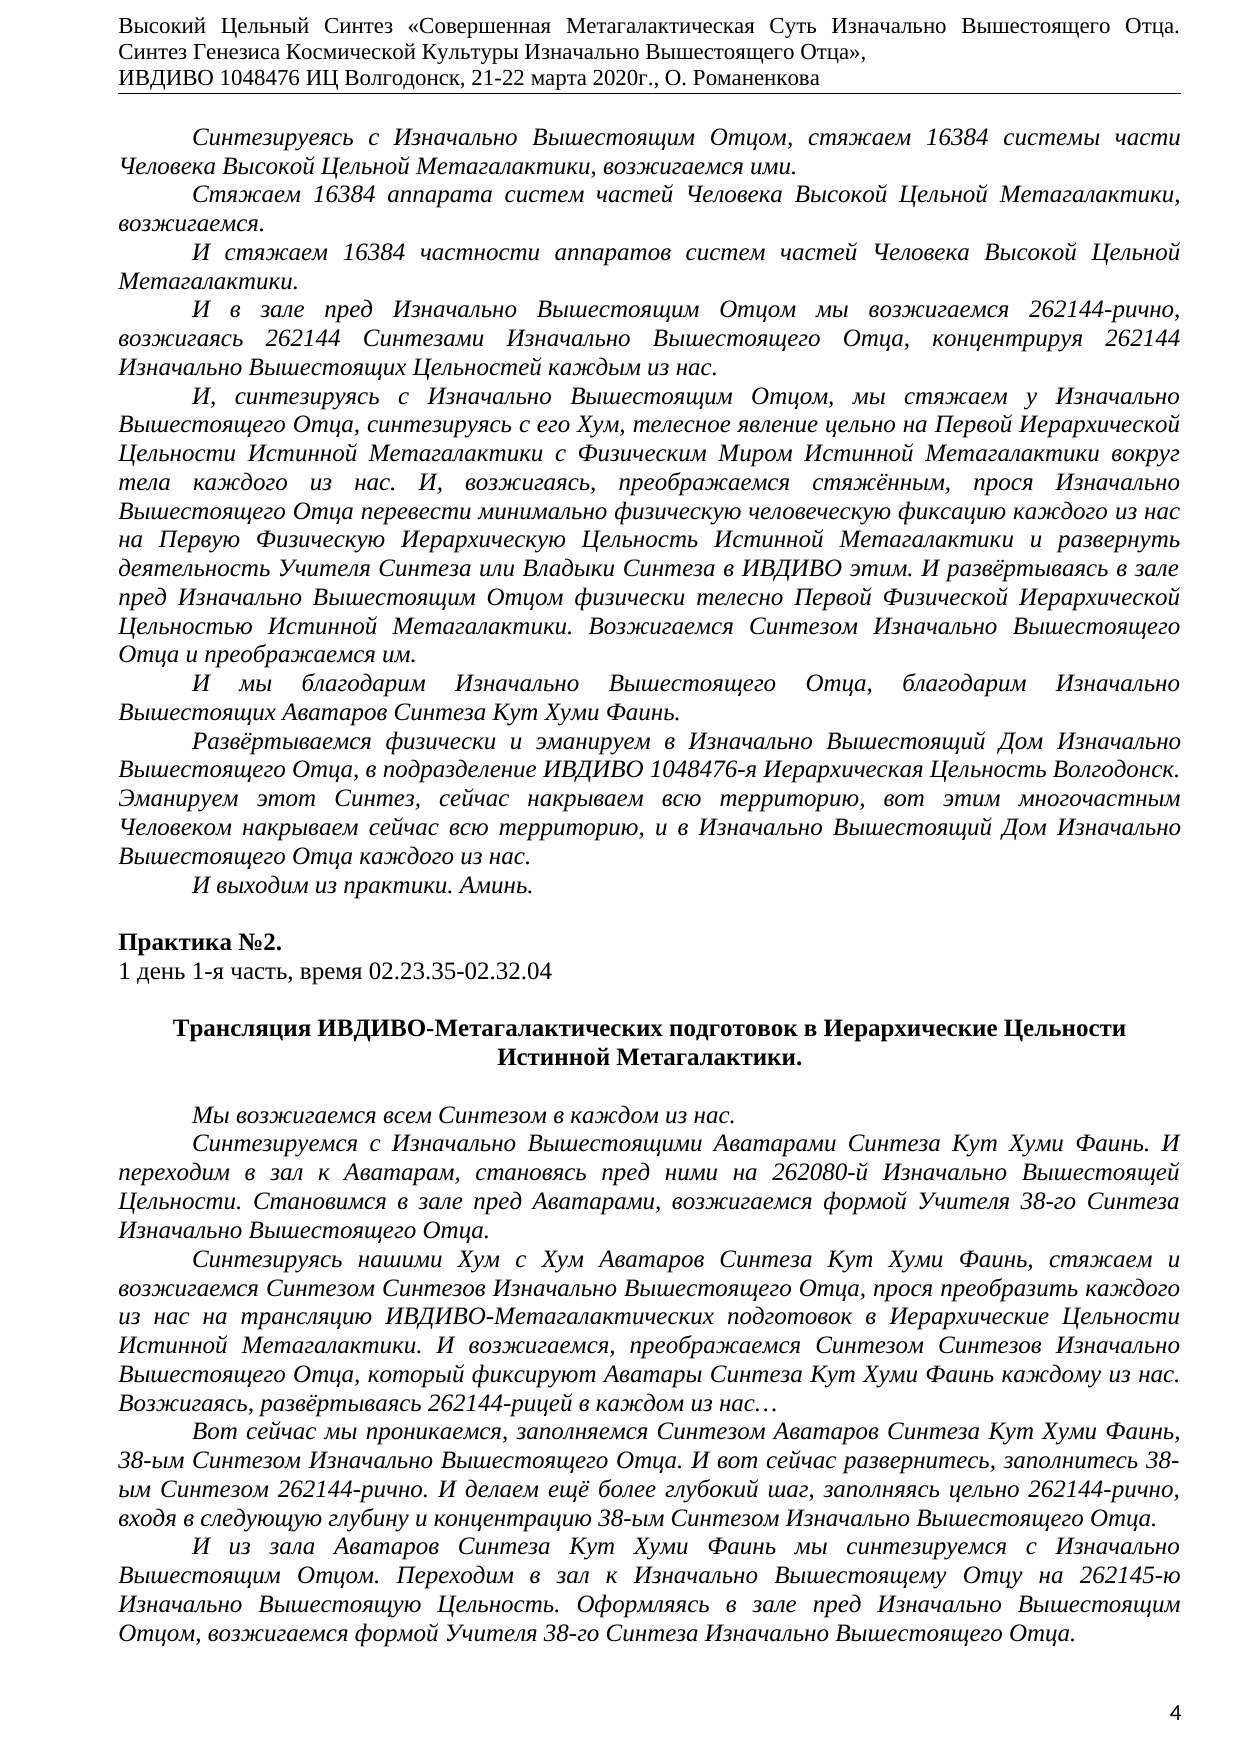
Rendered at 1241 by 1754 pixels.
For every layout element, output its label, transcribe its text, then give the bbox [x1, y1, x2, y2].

text И в зале пред Изначально Вышестоящим Отцом мы возжигаемся 262144-рично, возжигаясь 262144 Синтезами Изначально Вышестоящего Отца, концентрируя 262144 Изначально Вышестоящих Цельностей каждым из нас. [118, 294, 1181, 381]
text Мы возжигаемся всем Синтезом в каждом из нас. [118, 1100, 1181, 1128]
text Синтезируясь нашими Хум с Хум Аватаров Синтеза Кут Хуми Фаинь, стяжаем и возжигаемся Синтезом Синтезов Изначально Вышестоящего Отца, прося преобразить каждого из нас на трансляцию ИВДИВО-Метагалактических подготовок в Иерархические Цельности Истинной Метагалактики. И возжигаемся, преображаемся Синтезом Синтезов Изначально Вышестоящего Отца, который фиксируют Аватары Синтеза Кут Хуми Фаинь каждому из нас. Возжигаясь, развёртываясь 262144-рицей в каждом из нас… [118, 1244, 1181, 1416]
text Трансляция ИВДИВО-Метагалактических подготовок в Иерархические Цельности Истинной Метагалактики. [118, 1013, 1181, 1071]
text Вот сейчас мы проникаемся, заполняемся Синтезом Аватаров Синтеза Кут Хуми Фаинь, 38-ым Синтезом Изначально Вышестоящего Отца. И вот сейчас развернитесь, заполнитесь 38-ым Синтезом 262144-рично. И делаем ещё более глубокий шаг, заполняясь цельно 262144-рично, входя в следующую глубину и концентрацию 38-ым Синтезом Изначально Вышестоящего Отца. [118, 1416, 1181, 1531]
text И из зала Аватаров Синтеза Кут Хуми Фаинь мы синтезируемся с Изначально Вышестоящим Отцом. Переходим в зал к Изначально Вышестоящему Отцу на 262145-ю Изначально Вышестоящую Цельность. Оформляясь в зале пред Изначально Вышестоящим Отцом, возжигаемся формой Учителя 38-го Синтеза Изначально Вышестоящего Отца. [118, 1531, 1181, 1647]
text И выходим из практики. Аминь. [118, 870, 1181, 898]
text И мы благодарим Изначально Вышестоящего Отца, благодарим Изначально Вышестоящих Аватаров Синтеза Кут Хуми Фаинь. [118, 668, 1181, 726]
text И, синтезируясь с Изначально Вышестоящим Отцом, мы стяжаем у Изначально Вышестоящего Отца, синтезируясь с его Хум, телесное явление цельно на Первой Иерархической Цельности Истинной Метагалактики с Физическим Миром Истинной Метагалактики вокруг тела каждого из нас. И, возжигаясь, преображаемся стяжённым, прося Изначально Вышестоящего Отца перевести минимально физическую человеческую фиксацию каждого из нас на Первую Физическую Иерархическую Цельность Истинной Метагалактики и развернуть деятельность Учителя Синтеза или Владыки Синтеза в ИВДИВО этим. И развёртываясь в зале пред Изначально Вышестоящим Отцом физически телесно Первой Физической Иерархической Цельностью Истинной Метагалактики. Возжигаемся Синтезом Изначально Вышестоящего Отца и преображаемся им. [118, 381, 1181, 668]
text Практика №2. 1 день 1-я часть, время 02.23.35-02.32.04 [118, 927, 1181, 985]
text И стяжаем 16384 частности аппаратов систем частей Человека Высокой Цельной Метагалактики. [118, 237, 1181, 294]
text Стяжаем 16384 аппарата систем частей Человека Высокой Цельной Метагалактики, возжигаемся. [118, 179, 1181, 237]
text Развёртываемся физически и эманируем в Изначально Вышестоящий Дом Изначально Вышестоящего Отца, в подразделение ИВДИВО 1048476-я Иерархическая Цельность Волгодонск. Эманируем этот Синтез, сейчас накрываем всю территорию, вот этим многочастным Человеком накрываем сейчас всю территорию, и в Изначально Вышестоящий Дом Изначально Вышестоящего Отца каждого из нас. [118, 726, 1181, 870]
text Синтезируемся с Изначально Вышестоящими Аватарами Синтеза Кут Хуми Фаинь. И переходим в зал к Аватарам, становясь пред ними на 262080-й Изначально Вышестоящей Цельности. Становимся в зале пред Аватарами, возжигаемся формой Учителя 38-го Синтеза Изначально Вышестоящего Отца. [118, 1128, 1181, 1244]
text Синтезируеясь с Изначально Вышестоящим Отцом, стяжаем 16384 системы части Человека Высокой Цельной Метагалактики, возжигаемся ими. [118, 122, 1181, 179]
